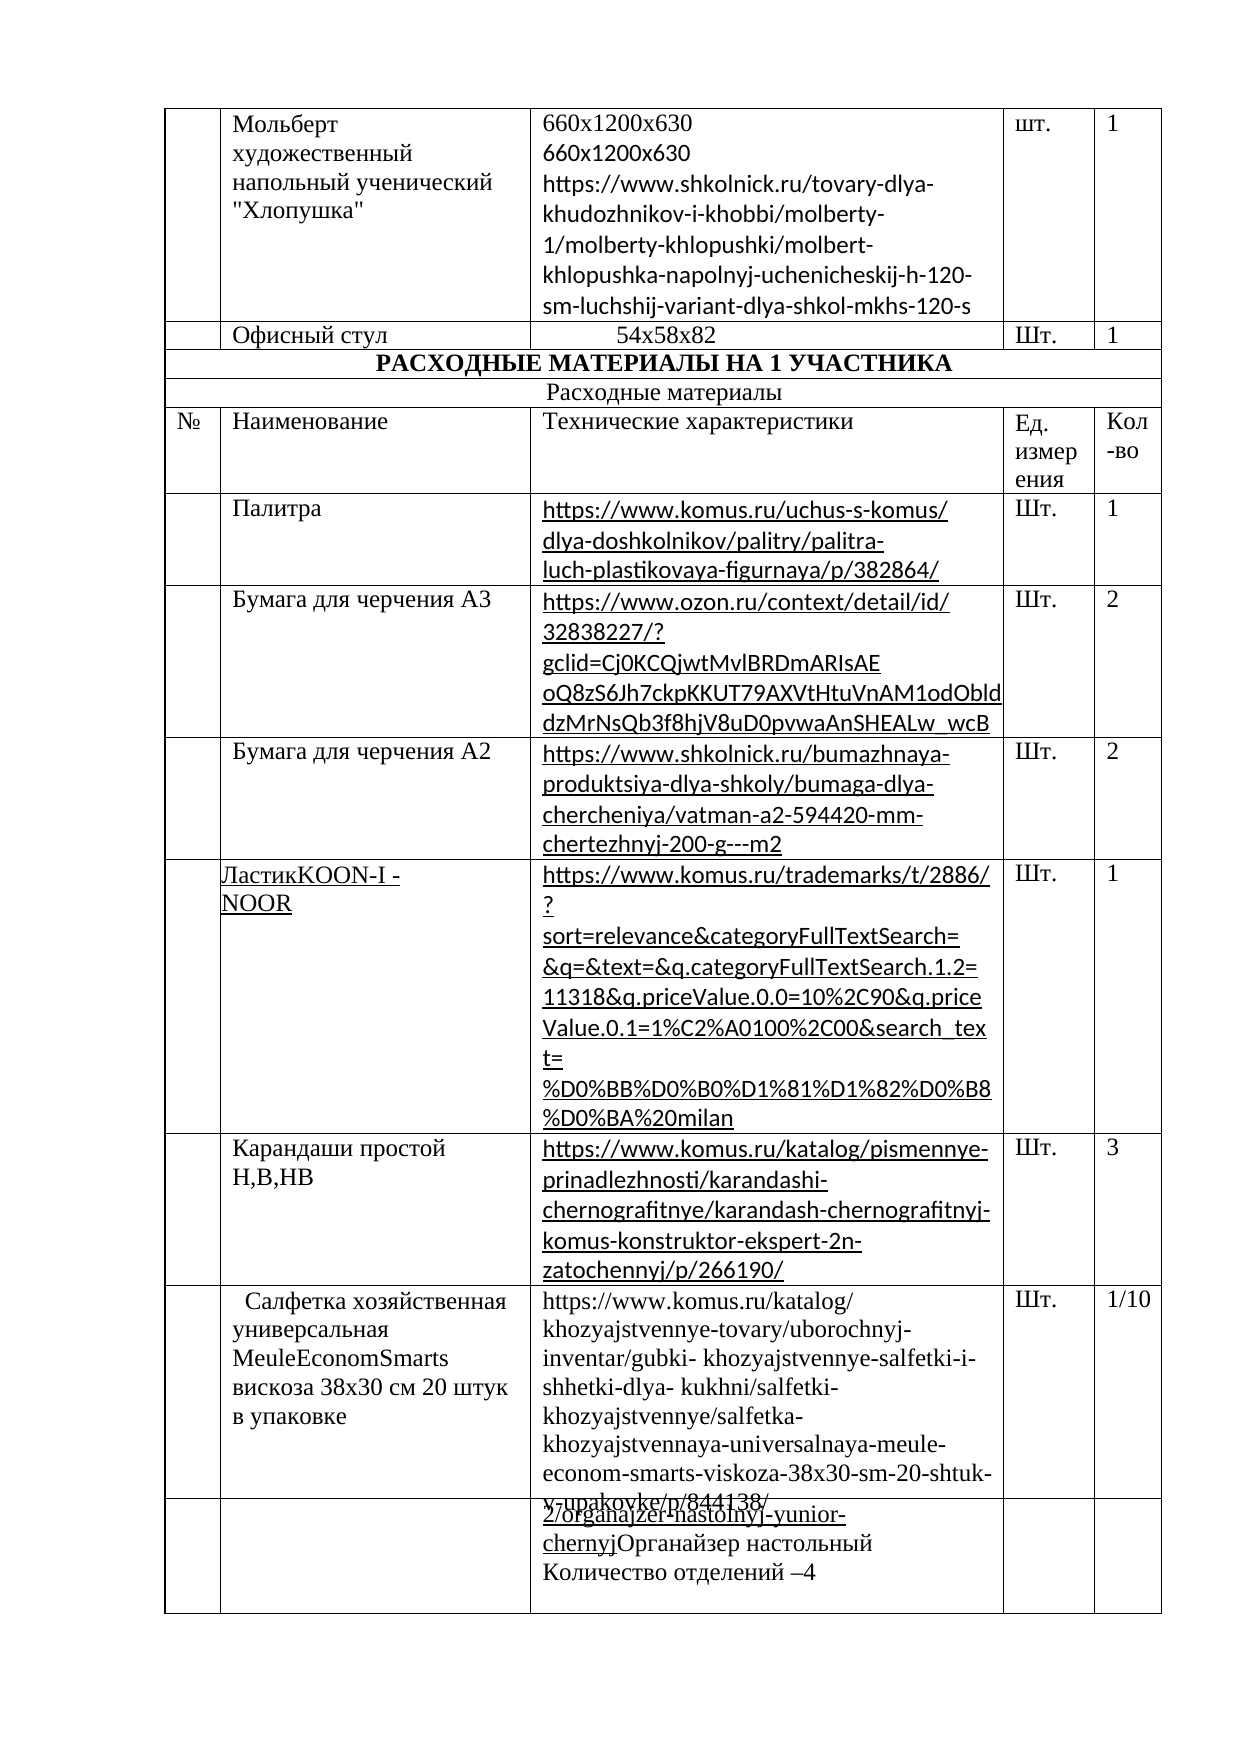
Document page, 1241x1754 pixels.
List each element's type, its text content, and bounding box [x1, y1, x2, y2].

table_cell Шт. [1004, 1286, 1094, 1498]
table_cell [166, 494, 220, 585]
table_cell 660х1200х630 660х1200х630 https://www.shkolnick.ru/tovary-dlya-khudozhnikov-i-khobbi/molberty- 1/molberty-khlopushki/molbert- khlopushka-napolnyj-uchenicheskij-h-120- sm-luchshij-variant-dlya-shkol-mkhs-120-s [531, 109, 1003, 321]
table_cell Палитра [221, 494, 530, 585]
table_cell https://www.komus.ru/katalog/khozyajstvennye-tovary/uborochnyj-inventar/gubki- khozyajstvennye-salfetki-i-shhetki-dlya- kukhni/salfetki-khozyajstvennye/salfetka- khozyajstvennaya-universalnaya-meule- econom-smarts-viskoza-38x30-sm-20-shtuk- v-upakovke/p/844138/ [531, 1286, 1003, 1498]
table_cell Мольберт художественный напольный ученический "Хлопушка" [221, 109, 530, 321]
table_header [1004, 1499, 1094, 1613]
table_cell Шт. [1004, 586, 1094, 737]
table_cell [166, 322, 220, 349]
table_cell [166, 109, 220, 321]
table_cell 1/10 [1095, 1286, 1161, 1498]
table_cell 1 [1095, 860, 1161, 1132]
table_cell Шт. [1004, 860, 1094, 1132]
table_cell Офисный стул [221, 322, 530, 349]
table_cell 1 [1095, 494, 1161, 585]
table_cell ЛастикKOON-I -NOOR [221, 860, 530, 1132]
table_cell [166, 738, 220, 859]
table_header 2/organajzer-nastolnyj-yunior-chernyjОрганайзер настольный Количество отделений –4 [531, 1499, 1003, 1613]
table_cell 3 [1095, 1134, 1161, 1285]
table_cell Бумага для черчения А3 [221, 586, 530, 737]
table_cell https://www.komus.ru/katalog/pismennye-prinadlezhnosti/karandashi-chernografitnye/karandash-chernografitnyj-komus-konstruktor-ekspert-2n- zatochennyj/p/266190/ [531, 1134, 1003, 1285]
table_cell https://www.ozon.ru/context/detail/id/32838227/?gclid=Cj0KCQjwtMvlBRDmARIsAEoQ8zS6Jh7ckpKKUT79AXVtHtuVnAM1odObld dzMrNsQb3f8hjV8uD0pvwaAnSHEALw_wcB [531, 586, 1003, 737]
table_cell [166, 1134, 220, 1285]
table_cell Салфетка хозяйственная универсальная MeuleEconomSmarts вискоза 38x30 см 20 штук в упаковке [221, 1286, 530, 1498]
table_cell [166, 860, 220, 1132]
table_cell Шт. [1004, 1134, 1094, 1285]
table_cell Ед. измер ения [1004, 408, 1094, 493]
table_cell РАСХОДНЫЕ МАТЕРИАЛЫ НА 1 УЧАСТНИКА [166, 350, 1161, 378]
table_cell [166, 586, 220, 737]
table_cell Шт. [1004, 738, 1094, 859]
table_cell Технические характеристики [531, 408, 1003, 493]
table_cell https://www.komus.ru/trademarks/t/2886/ ?sort=relevance&categoryFullTextSearch=&q=&text=&q.categoryFullTextSearch.1.2=11318&q.priceValue.0.0=10%2C90&q.priceValue.0.1=1%C2%A0100%2C00&search_text= %D0%BB%D0%B0%D1%81%D1%82%D0%B8 %D0%BA%20milan [531, 860, 1003, 1132]
table_cell № [166, 408, 220, 493]
table_cell шт. [1004, 109, 1094, 321]
table_cell https://www.shkolnick.ru/bumazhnaya-produktsiya-dlya-shkoly/bumaga-dlya-chercheniya/vatman-a2-594420-mm- chertezhnyj-200-g---m2 [531, 738, 1003, 859]
table_cell Бумага для черчения А2 [221, 738, 530, 859]
table_cell [166, 1286, 220, 1498]
table_cell Кол -во [1095, 408, 1161, 493]
table_cell 1 [1095, 322, 1161, 349]
table_cell 2 [1095, 738, 1161, 859]
table_cell Наименование [221, 408, 530, 493]
table_header [221, 1499, 530, 1613]
table_cell 54х58х82 [531, 322, 1003, 349]
table_cell https://www.komus.ru/uchus-s-komus/dlya-doshkolnikov/palitry/palitra- luch-plastikovaya-figurnaya/p/382864/ [531, 494, 1003, 585]
table_cell 1 [1095, 109, 1161, 321]
table_cell Шт. [1004, 494, 1094, 585]
table_header [166, 1499, 220, 1613]
table_cell Карандаши простой Н,B,HB [221, 1134, 530, 1285]
table_cell Шт. [1004, 322, 1094, 349]
table_cell 2 [1095, 586, 1161, 737]
table_cell Расходные материалы [166, 379, 1161, 407]
table_header [1095, 1499, 1161, 1613]
